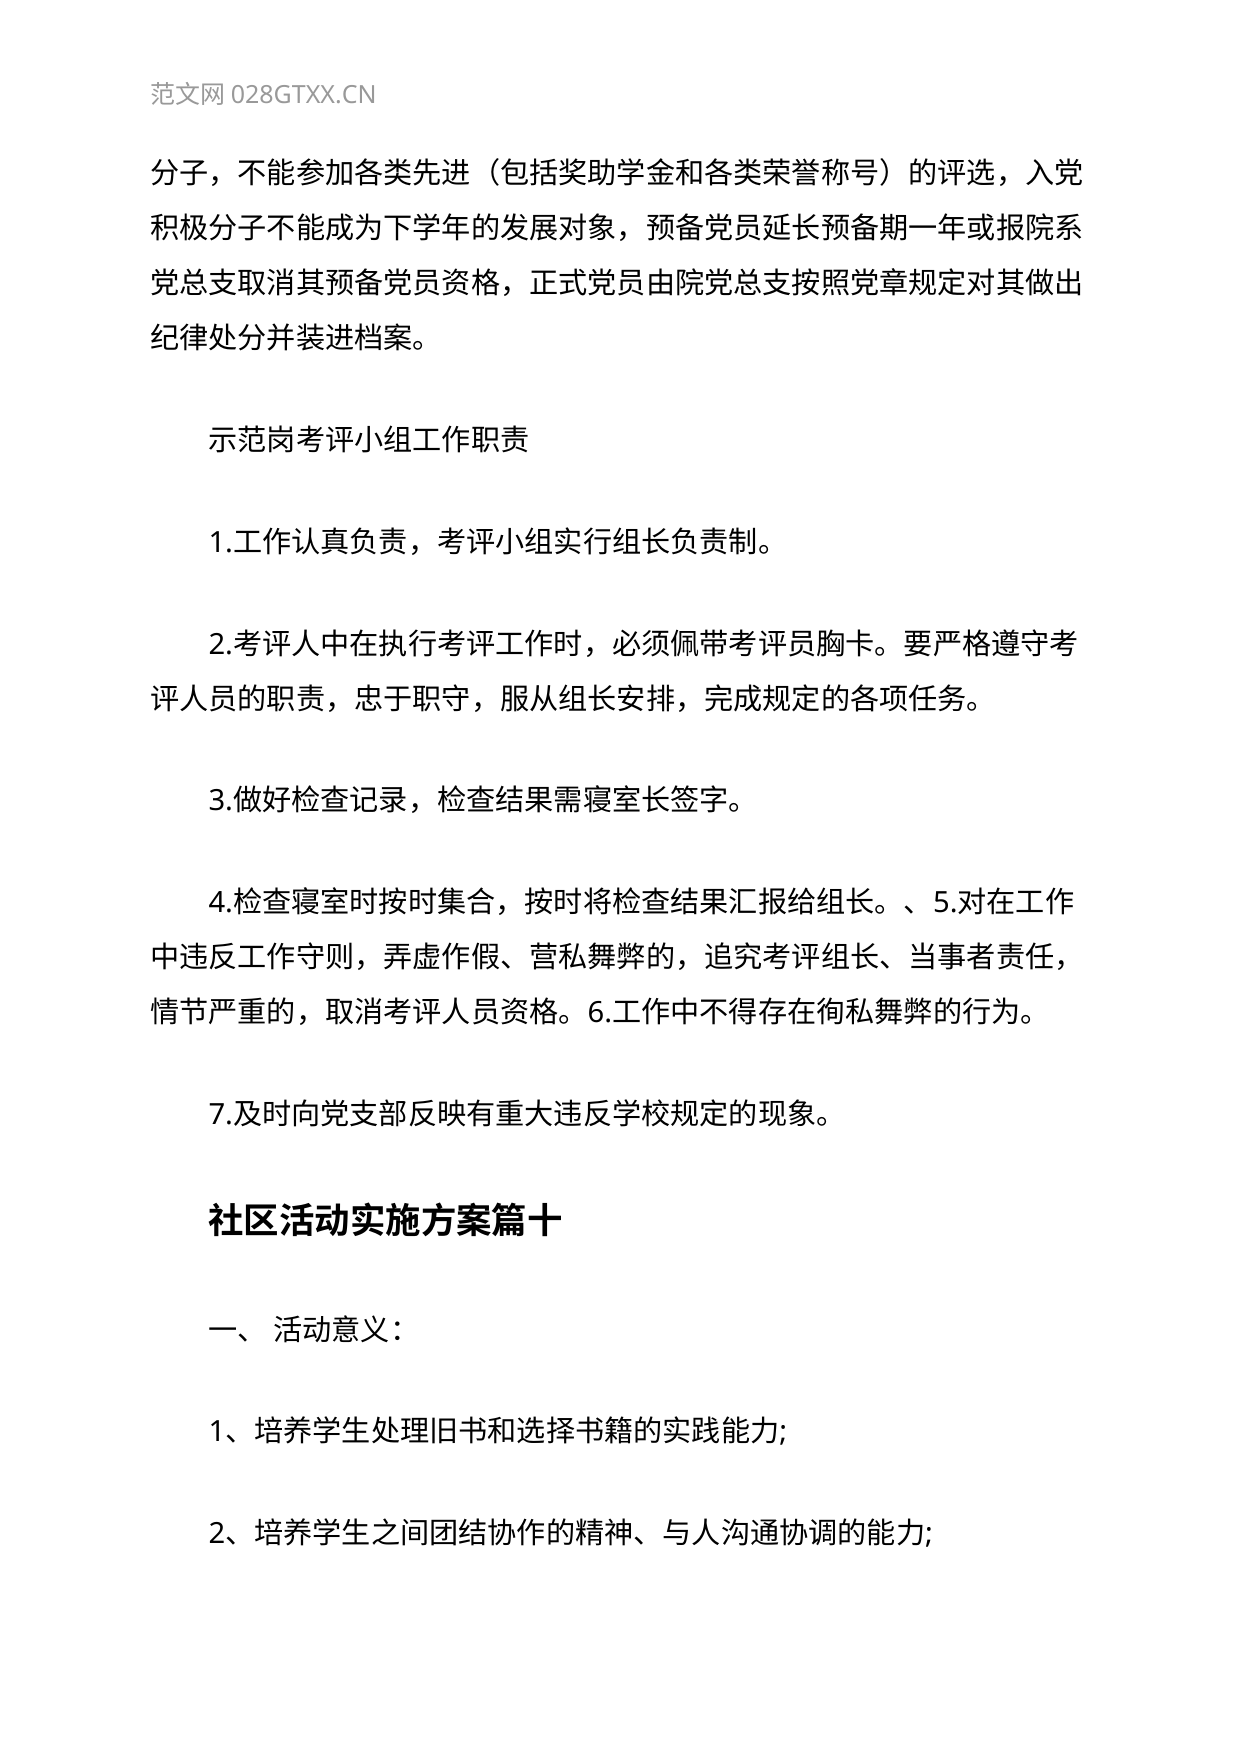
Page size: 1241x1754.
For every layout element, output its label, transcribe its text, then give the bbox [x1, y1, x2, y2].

text 社区活动实施方案篇十 [150, 1193, 1090, 1244]
text 2.考评人中在执行考评工作时，必须佩带考评员胸卡。要严格遵守考评人员的职责，忠于职守，服从组长安排，完成规定的各项任务。 [150, 620, 1090, 717]
text 1、培养学生处理旧书和选择书籍的实践能力; [150, 1408, 1090, 1450]
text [150, 150, 1090, 357]
text 3.做好检查记录，检查结果需寝室长签字。 [150, 777, 1090, 819]
text 2、培养学生之间团结协作的精神、与人沟通协调的能力; [150, 1510, 1090, 1552]
text 示范岗考评小组工作职责 [150, 416, 1090, 459]
text 一、 活动意义： [150, 1306, 1090, 1348]
text 7.及时向党支部反映有重大违反学校规定的现象。 [150, 1091, 1090, 1133]
text 4.检查寝室时按时集合，按时将检查结果汇报给组长。、5.对在工作中违反工作守则，弄虚作假、营私舞弊的，追究考评组长、当事者责任，情节严重的，取消考评人员资格。6.工作中不得存在徇私舞弊的行为。 [150, 879, 1090, 1031]
text 1.工作认真负责，考评小组实行组长负责制。 [150, 518, 1090, 561]
